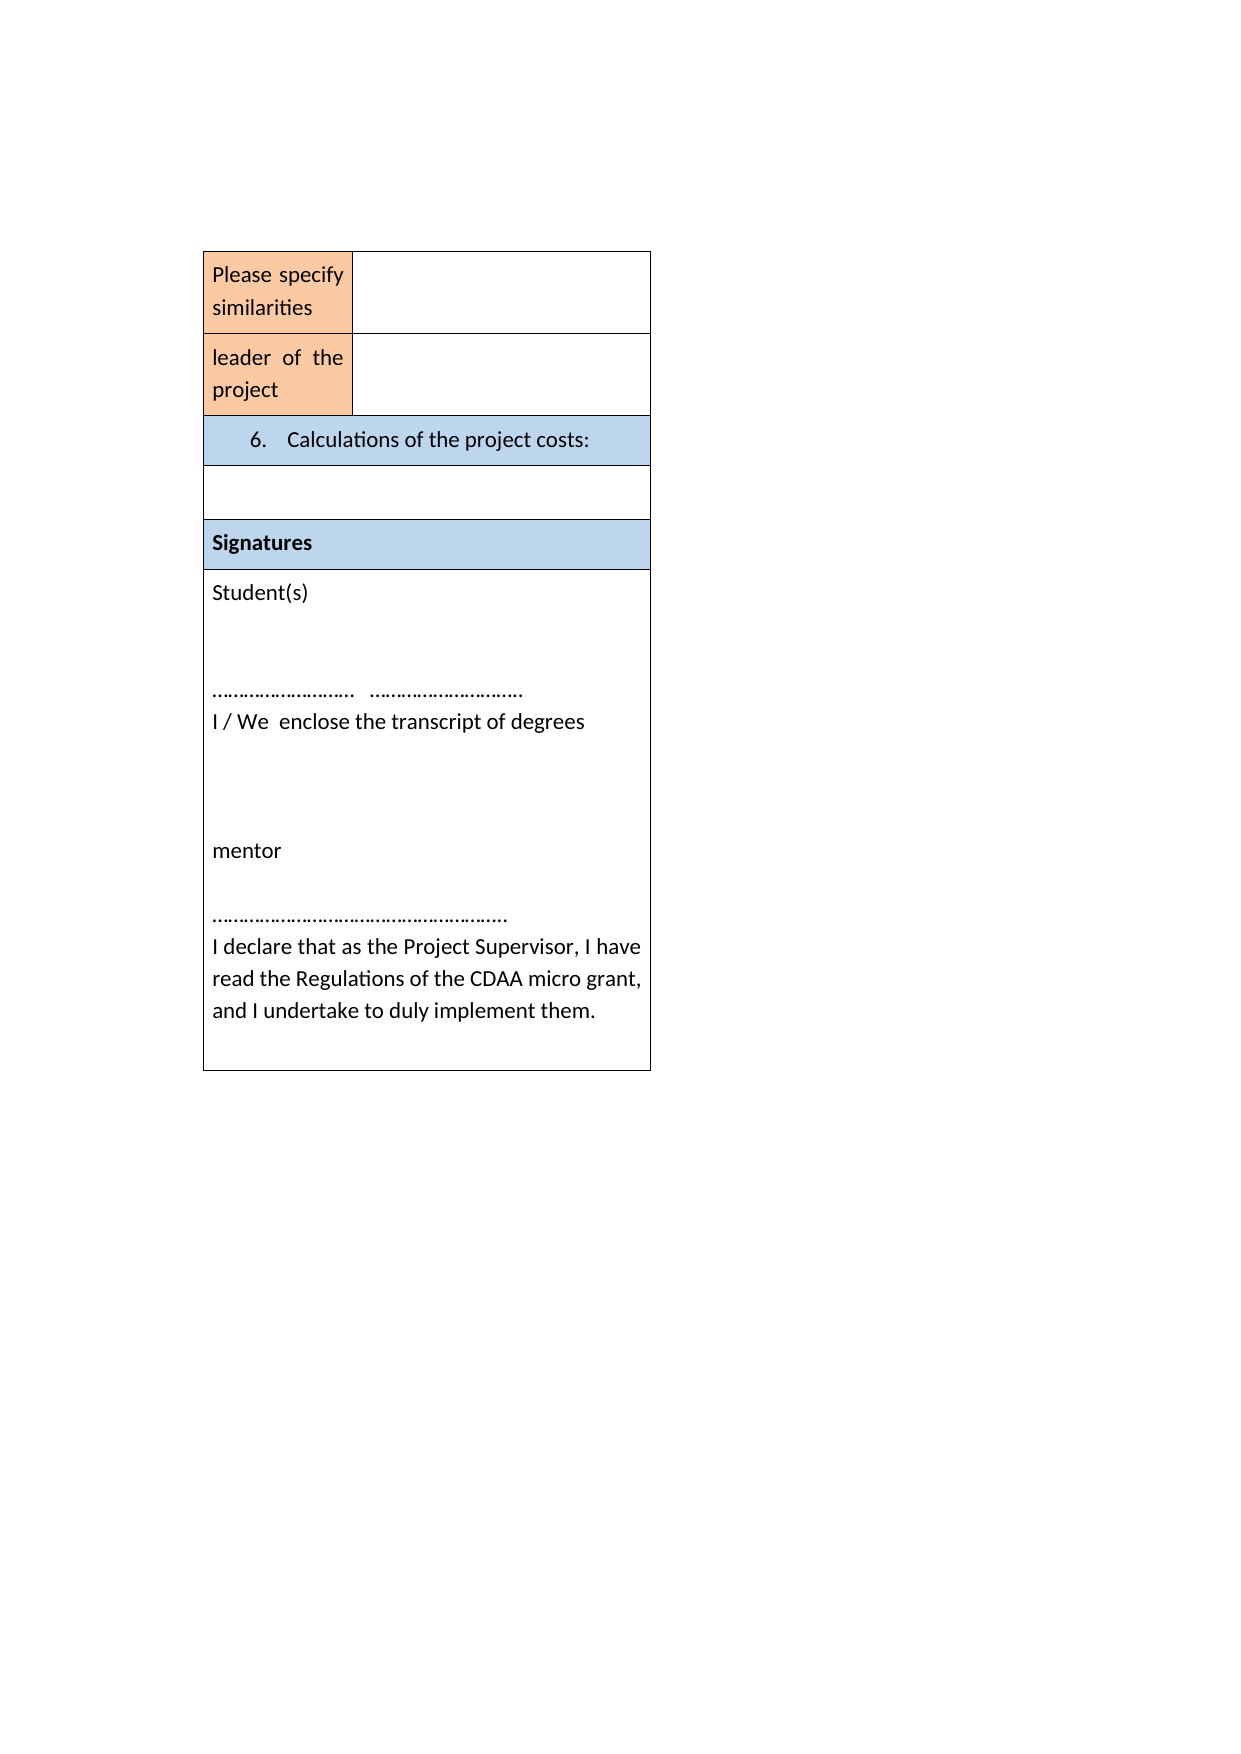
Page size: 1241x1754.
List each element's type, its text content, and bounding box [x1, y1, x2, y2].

table_cell Student(s) ……………………… ……………………….. I / We enclose the transcript of degrees mentor ……………………………………………….. I declare that as the Project Supervisor, I have read the Regulations of the CDAA micro grant, and I undertake to duly implement them. [204, 570, 650, 1070]
table_cell Signatures [204, 520, 650, 569]
table_cell [353, 334, 650, 415]
table_cell Calculations of the project costs: [204, 416, 650, 465]
table_cell [353, 252, 650, 333]
table_cell [204, 466, 650, 519]
table_cell leader of the project [204, 334, 352, 415]
table_cell Please specify similarities [204, 252, 352, 333]
